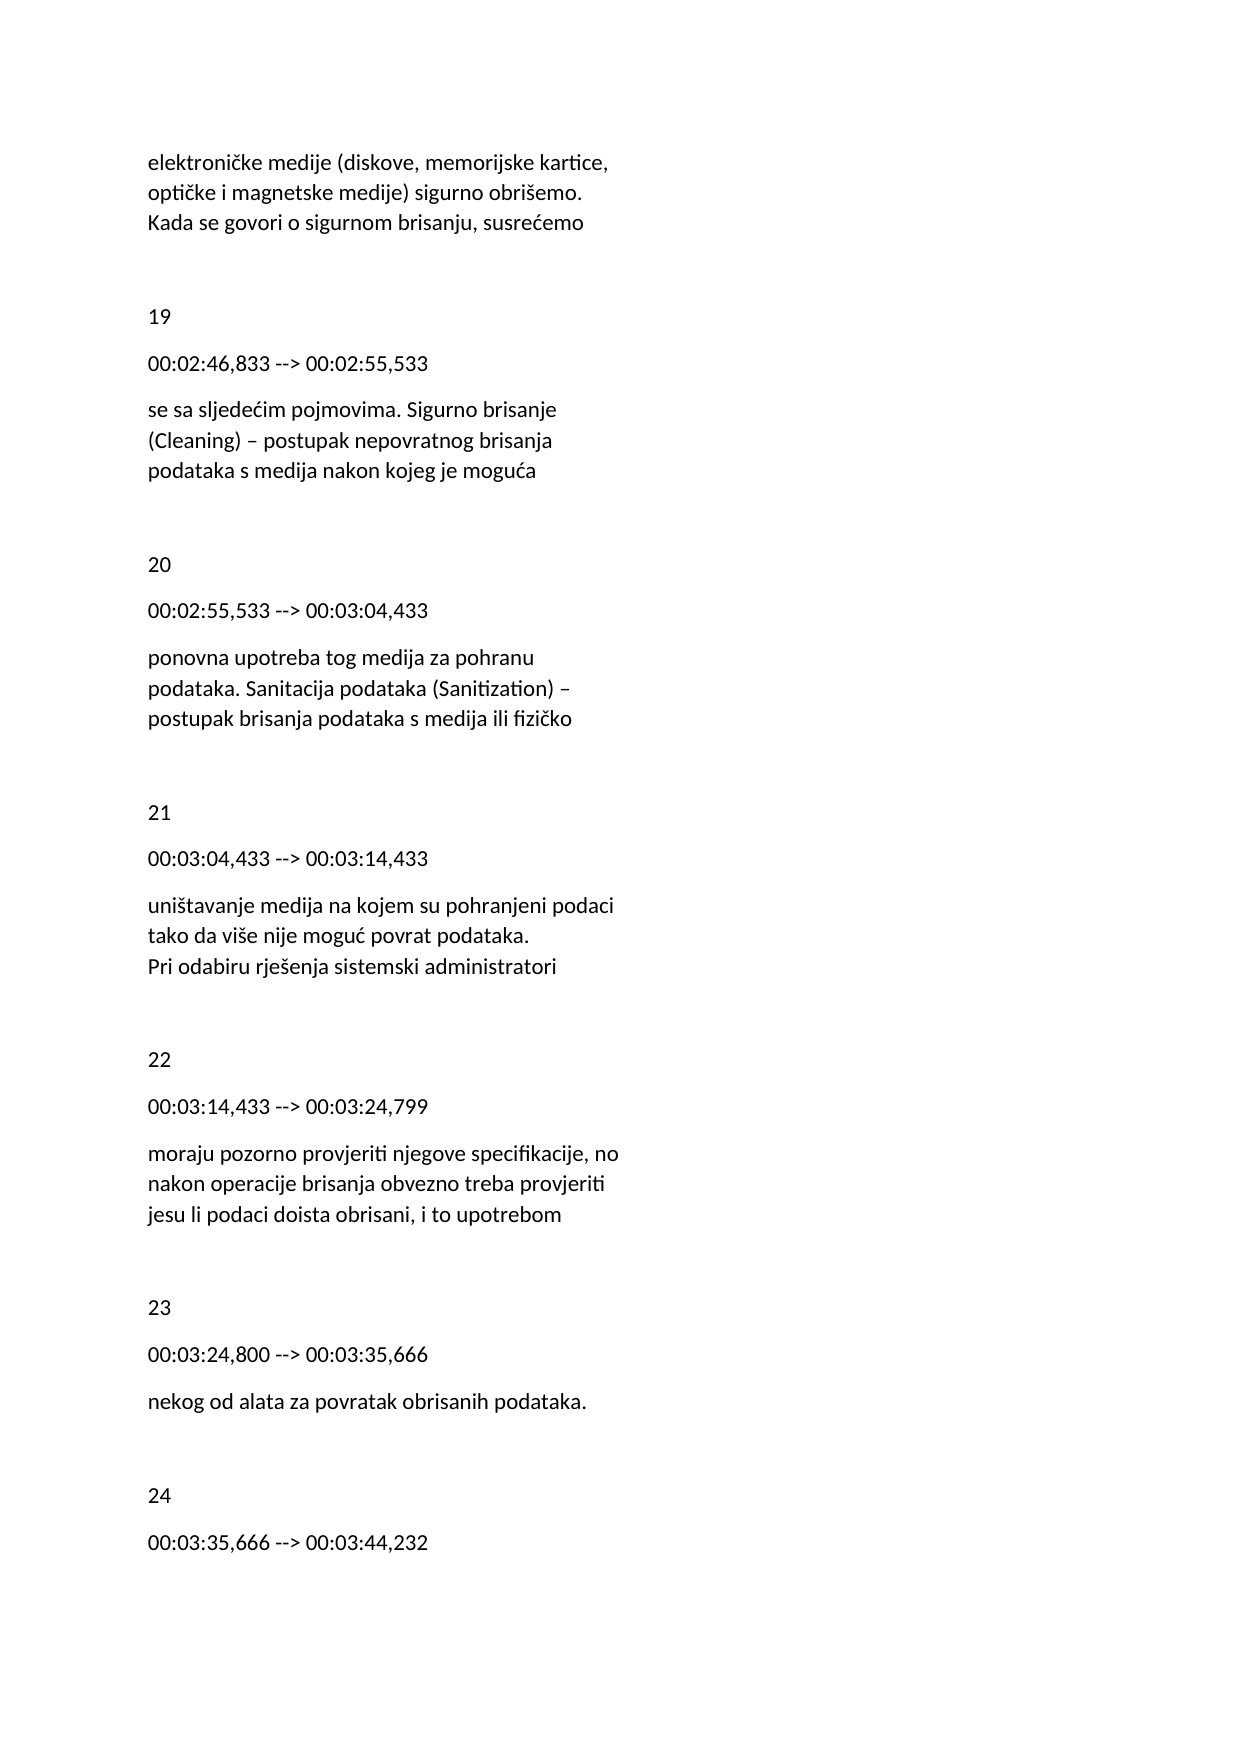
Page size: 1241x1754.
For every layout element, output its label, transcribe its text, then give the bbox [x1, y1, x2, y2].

text nekog od alata za povratak obrisanih podataka. [148, 1387, 1093, 1415]
text 00:03:35,666 --> 00:03:44,232 [148, 1528, 1093, 1556]
text elektroničke medije (diskove, memorijske kartice, optičke i magnetske medije) sigurno obrišemo. Kada se govori o sigurnom brisanju, susrećemo [148, 148, 1093, 236]
text uništavanje medija na kojem su pohranjeni podaci tako da više nije moguć povrat podataka. Pri odabiru rješenja sistemski administratori [148, 891, 1093, 980]
text 00:03:14,433 --> 00:03:24,799 [148, 1092, 1093, 1120]
text 23 [148, 1293, 1093, 1321]
text 21 [148, 798, 1093, 826]
text 00:03:04,433 --> 00:03:14,433 [148, 844, 1093, 872]
text 22 [148, 1046, 1093, 1073]
text 00:02:55,533 --> 00:03:04,433 [148, 597, 1093, 624]
text se sa sljedećim pojmovima. Sigurno brisanje (Cleaning) – postupak nepovratnog brisanja podataka s medija nakon kojeg je moguća [148, 396, 1093, 484]
text 20 [148, 550, 1093, 578]
text 00:03:24,800 --> 00:03:35,666 [148, 1340, 1093, 1368]
text 19 [148, 302, 1093, 330]
text moraju pozorno provjeriti njegove specifikacije, no nakon operacije brisanja obvezno treba provjeriti jesu li podaci doista obrisani, i to upotrebom [148, 1139, 1093, 1228]
text ponovna upotreba tog medija za pohranu podataka. Sanitacija podataka (Sanitization) – postupak brisanja podataka s medija ili fizičko [148, 643, 1093, 732]
text 00:02:46,833 --> 00:02:55,533 [148, 349, 1093, 377]
text 24 [148, 1481, 1093, 1509]
